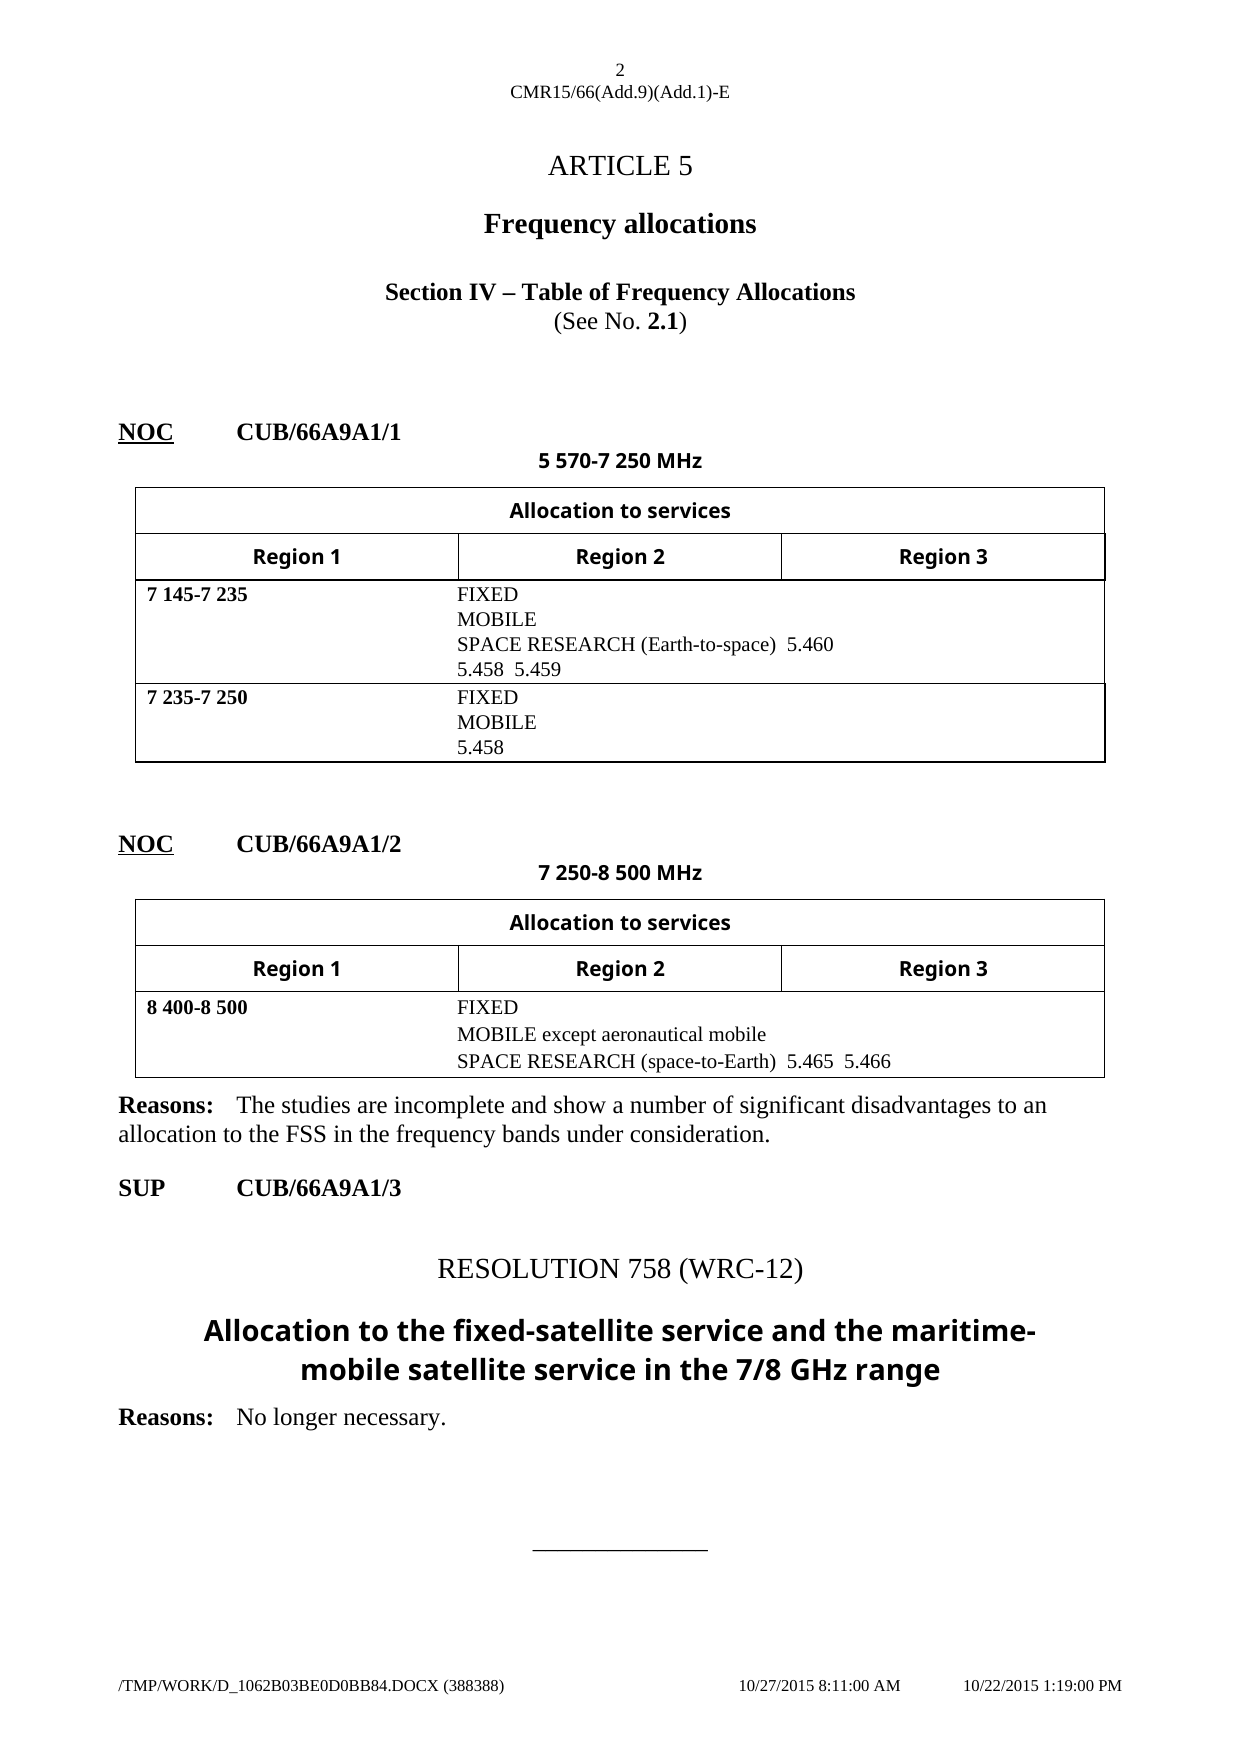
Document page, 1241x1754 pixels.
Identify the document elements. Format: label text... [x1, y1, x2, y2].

text SUP CUB/66A9A1/3 [118, 1173, 1122, 1201]
table_cell Region 3 [782, 946, 1104, 991]
table_cell Region 3 [782, 534, 1104, 579]
table_header Allocation to services [136, 488, 1104, 533]
table_cell 7 145-7 235 FIXED MOBILE SPACE RESEARCH (Earth-to-space) 5.460 5.458 5.459 [136, 581, 1104, 683]
table_cell 7 235-7 250 FIXED MOBILE 5.458 [136, 684, 1104, 761]
table_cell Region 1 [136, 534, 458, 579]
text ______________ [118, 1526, 1122, 1554]
text RESOLUTION 758 (WRC-12) [118, 1251, 1122, 1285]
table_header Allocation to services [136, 900, 1104, 945]
title Allocation to the fixed-satellite service and the maritime- mobile satellite service in the 7/8 GHz range [118, 1310, 1122, 1389]
title 7 250-8 500 MHz [118, 858, 1122, 886]
text Section IV – Table of Frequency Allocations (See No. 2.1) [118, 277, 1122, 392]
text NOC CUB/66A9A1/2 [118, 829, 1122, 858]
title 5 570-7 250 MHz [118, 446, 1122, 474]
table_cell Region 2 [459, 946, 781, 991]
text Reasons: The studies are incomplete and show a number of significant disadvantages to an allocation to the FSS in the frequency bands under consideration. [118, 1090, 1122, 1148]
text ARTICLE 5 [118, 148, 1122, 181]
table_cell 8 400-8 500 FIXED MOBILE except aeronautical mobile SPACE RESEARCH (space-to-Earth) 5.465 5.466 [136, 992, 1104, 1077]
table_cell Region 1 [136, 946, 458, 991]
text NOC CUB/66A9A1/1 [118, 417, 1122, 446]
table_cell Region 2 [459, 534, 781, 579]
title Frequency allocations [118, 206, 1122, 240]
text Reasons: No longer necessary. [118, 1402, 1122, 1431]
